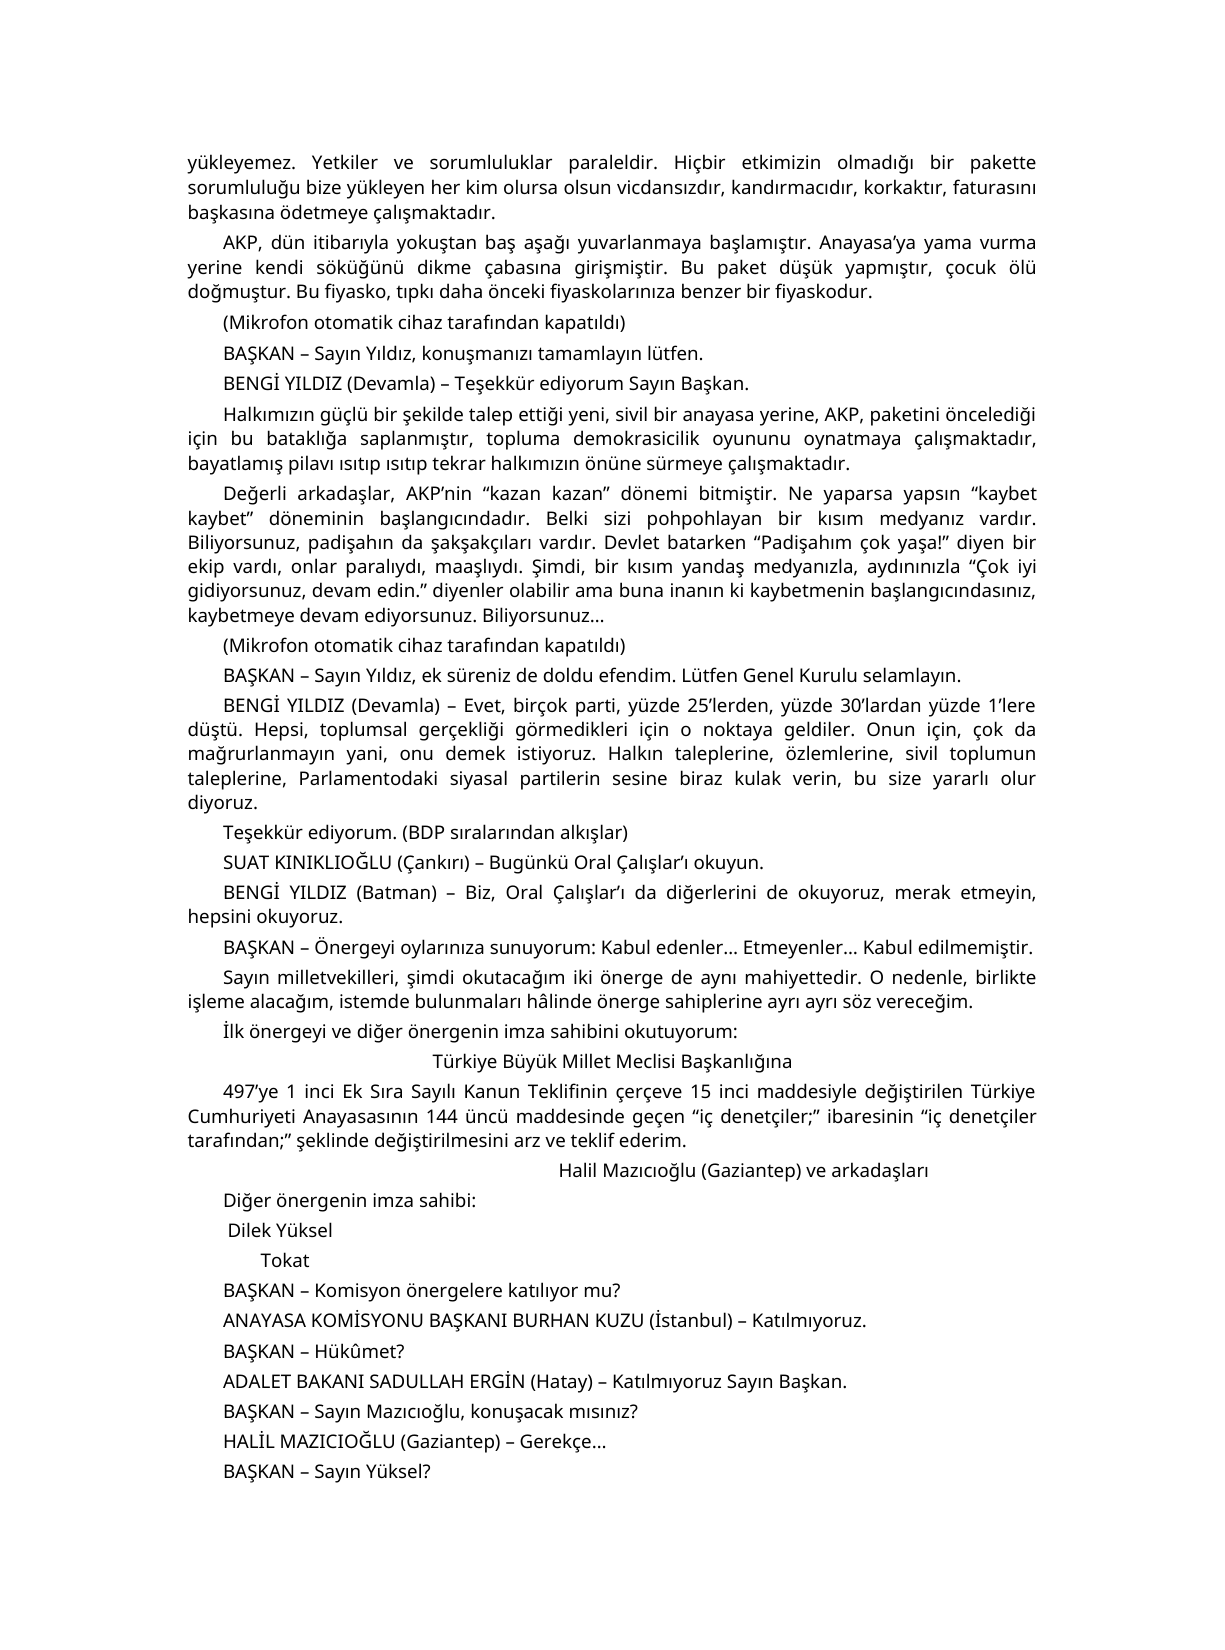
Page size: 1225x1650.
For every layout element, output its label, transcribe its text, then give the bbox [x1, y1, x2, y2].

text 497’ye 1 inci Ek Sıra Sayılı Kanun Teklifinin çerçeve 15 inci maddesiyle değiştirilen Türkiye Cumhuriyeti Anayasasının 144 üncü maddesinde geçen “iç denetçiler;” ibaresinin “iç denetçiler tarafından;” şeklinde değiştirilmesini arz ve teklif ederim. [187, 1079, 1037, 1152]
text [187, 150, 1037, 224]
text BAŞKAN – Önergeyi oylarınıza sunuyorum: Kabul edenler… Etmeyenler… Kabul edilmemiştir. [187, 935, 1037, 959]
text BAŞKAN – Hükûmet? [187, 1339, 1037, 1363]
text BAŞKAN – Komisyon önergelere katılıyor mu? [187, 1278, 1037, 1303]
text BENGİ YILDIZ (Batman) – Biz, Oral Çalışlar’ı da diğerlerini de okuyoruz, merak etmeyin, hepsini okuyoruz. [187, 880, 1037, 929]
text (Mikrofon otomatik cihaz tarafından kapatıldı) [187, 310, 1037, 334]
text Halkımızın güçlü bir şekilde talep ettiği yeni, sivil bir anayasa yerine, AKP, paketini öncelediği için bu bataklığa saplanmıştır, topluma demokrasicilik oyununu oynatmaya çalışmaktadır, bayatlamış pilavı ısıtıp ısıtıp tekrar halkımızın önüne sürmeye çalışmaktadır. [187, 401, 1037, 475]
text AKP, dün itibarıyla yokuştan baş aşağı yuvarlanmaya başlamıştır. Anayasa’ya yama vurma yerine kendi söküğünü dikme çabasına girişmiştir. Bu paket düşük yapmıştır, çocuk ölü doğmuştur. Bu fiyasko, tıpkı daha önceki fiyaskolarınıza benzer bir fiyaskodur. [187, 230, 1037, 304]
text Teşekkür ediyorum. (BDP sıralarından alkışlar) [187, 820, 1037, 844]
text Dilek Yüksel [187, 1218, 1037, 1242]
text (Mikrofon otomatik cihaz tarafından kapatıldı) [187, 633, 1037, 657]
text Değerli arkadaşlar, AKP’nin “kazan kazan” dönemi bitmiştir. Ne yaparsa yapsın “kaybet kaybet” döneminin başlangıcındadır. Belki sizi pohpohlayan bir kısım medyanız vardır. Biliyorsunuz, padişahın da şakşakçıları vardır. Devlet batarken “Padişahım çok yaşa!” diyen bir ekip vardı, onlar paralıydı, maaşlıydı. Şimdi, bir kısım yandaş medyanızla, aydınınızla “Çok iyi gidiyorsunuz, devam edin.” diyenler olabilir ama buna inanın ki kaybetmenin başlangıcındasınız, kaybetmeye devam ediyorsunuz. Biliyorsunuz… [187, 481, 1037, 627]
text HALİL MAZICIOĞLU (Gaziantep) – Gerekçe… [187, 1429, 1037, 1453]
text Halil Mazıcıoğlu (Gaziantep) ve arkadaşları [187, 1158, 1037, 1182]
text Türkiye Büyük Millet Meclisi Başkanlığına [187, 1049, 1037, 1073]
text BAŞKAN – Sayın Yüksel? [187, 1459, 1037, 1483]
text Sayın milletvekilleri, şimdi okutacağım iki önerge de aynı mahiyettedir. O nedenle, birlikte işleme alacağım, istemde bulunmaları hâlinde önerge sahiplerine ayrı ayrı söz vereceğim. [187, 965, 1037, 1013]
text ANAYASA KOMİSYONU BAŞKANI BURHAN KUZU (İstanbul) – Katılmıyoruz. [187, 1308, 1037, 1333]
text ADALET BAKANI SADULLAH ERGİN (Hatay) – Katılmıyoruz Sayın Başkan. [187, 1369, 1037, 1393]
text Diğer önergenin imza sahibi: [187, 1188, 1037, 1212]
text BAŞKAN – Sayın Mazıcıoğlu, konuşacak mısınız? [187, 1399, 1037, 1423]
text BAŞKAN – Sayın Yıldız, konuşmanızı tamamlayın lütfen. [187, 340, 1037, 365]
text BENGİ YILDIZ (Devamla) – Evet, birçok parti, yüzde 25’lerden, yüzde 30’lardan yüzde 1’lere düştü. Hepsi, toplumsal gerçekliği görmedikleri için o noktaya geldiler. Onun için, çok da mağrurlanmayın yani, onu demek istiyoruz. Halkın taleplerine, özlemlerine, sivil toplumun taleplerine, Parlamentodaki siyasal partilerin sesine biraz kulak verin, bu size yararlı olur diyoruz. [187, 693, 1037, 814]
text BAŞKAN – Sayın Yıldız, ek süreniz de doldu efendim. Lütfen Genel Kurulu selamlayın. [187, 663, 1037, 687]
text Tokat [187, 1248, 1037, 1273]
text BENGİ YILDIZ (Devamla) – Teşekkür ediyorum Sayın Başkan. [187, 371, 1037, 396]
text SUAT KINIKLIOĞLU (Çankırı) – Bugünkü Oral Çalışlar’ı okuyun. [187, 850, 1037, 874]
text İlk önergeyi ve diğer önergenin imza sahibini okutuyorum: [187, 1019, 1037, 1043]
